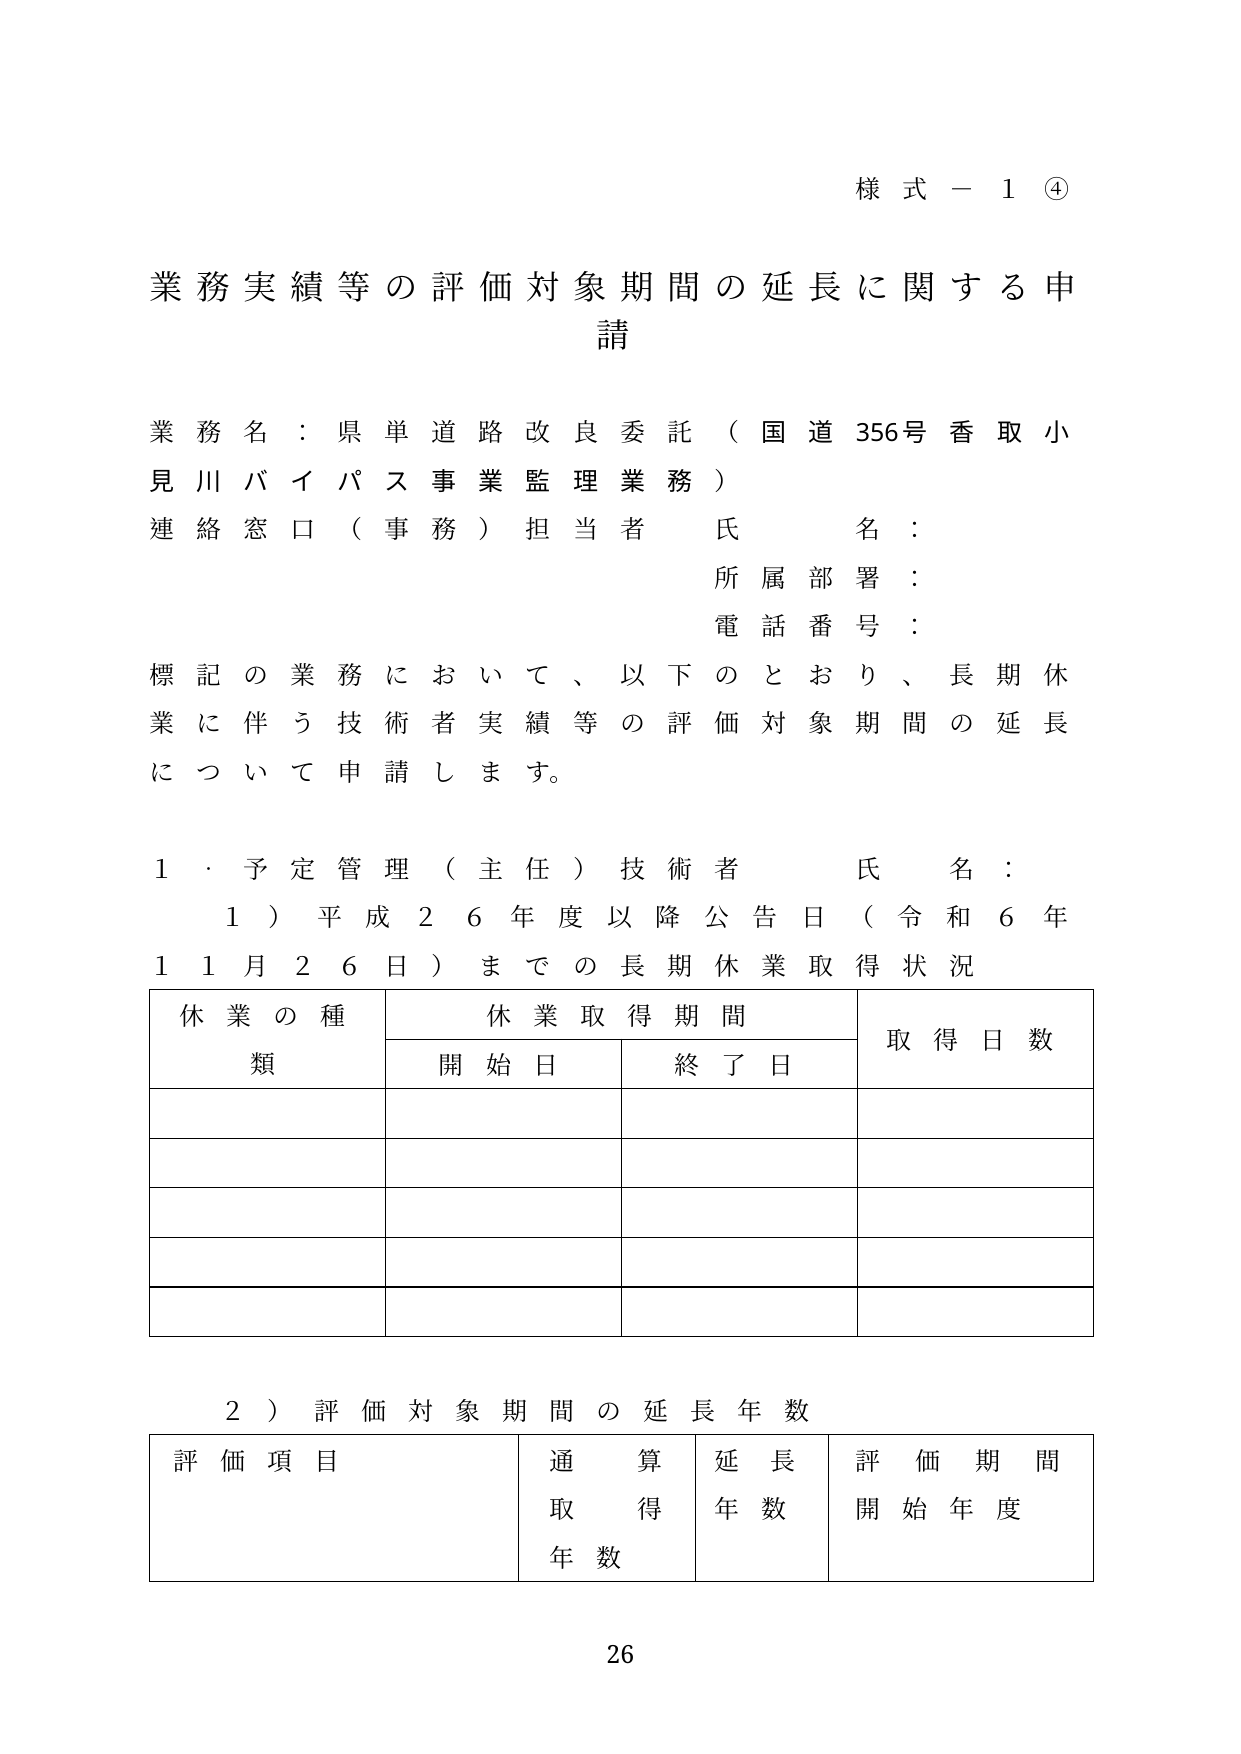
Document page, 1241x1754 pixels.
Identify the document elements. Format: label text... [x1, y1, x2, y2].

table_cell [858, 1188, 1093, 1237]
table_cell [386, 1238, 621, 1286]
text 所属部署： [149, 552, 1091, 601]
table_cell [858, 1288, 1093, 1336]
table_cell [386, 1288, 621, 1336]
table_header 延長年数 [696, 1435, 828, 1581]
text 様式－１④ [149, 164, 1091, 212]
table_cell 終了日 [622, 1040, 857, 1088]
table_cell [622, 1188, 857, 1237]
table_header 評価項目 [150, 1435, 518, 1581]
text 業務名：県単道路改良委託（国道356号香取小見川バイパス事業監理業務） [149, 406, 1091, 503]
text １．予定管理（主任）技術者 氏 名： [149, 843, 1091, 892]
table_cell [150, 1188, 385, 1237]
table_cell [150, 1139, 385, 1187]
table_cell [150, 1288, 385, 1336]
table_cell [622, 1288, 857, 1336]
text ２）評価対象期間の延長年数 [196, 1386, 1091, 1434]
text 電話番号： [149, 601, 1091, 649]
table_cell [622, 1089, 857, 1138]
text １）平成２６年度以降公告日（令和６年１１月２６日）までの長期休業取得状況 [149, 892, 1091, 989]
table_cell 開始日 [386, 1040, 621, 1088]
table_cell [150, 1238, 385, 1286]
table_cell [386, 1188, 621, 1237]
table_cell [858, 1238, 1093, 1286]
text 標記の業務において、以下のとおり、長期休業に伴う技術者実績等の評価対象期間の延長について申請します。 [149, 649, 1091, 795]
table_cell [858, 1139, 1093, 1187]
table_cell [386, 1139, 621, 1187]
table_cell [622, 1238, 857, 1286]
text 業務実績等の評価対象期間の延長に関する申請 [149, 261, 1091, 358]
table_cell [858, 1089, 1093, 1138]
table_cell [386, 1089, 621, 1138]
table_header 通算取得年数 [519, 1435, 695, 1581]
table_cell [150, 1089, 385, 1138]
table_header 休業の種類 [150, 990, 385, 1088]
table_header 取得日数 [858, 990, 1093, 1088]
table_cell [622, 1139, 857, 1187]
table_header 評価期間開始年度 [829, 1435, 1093, 1581]
table_header 休業取得期間 [386, 990, 857, 1038]
text 連絡窓口（事務）担当者 氏 名： [149, 503, 1091, 552]
